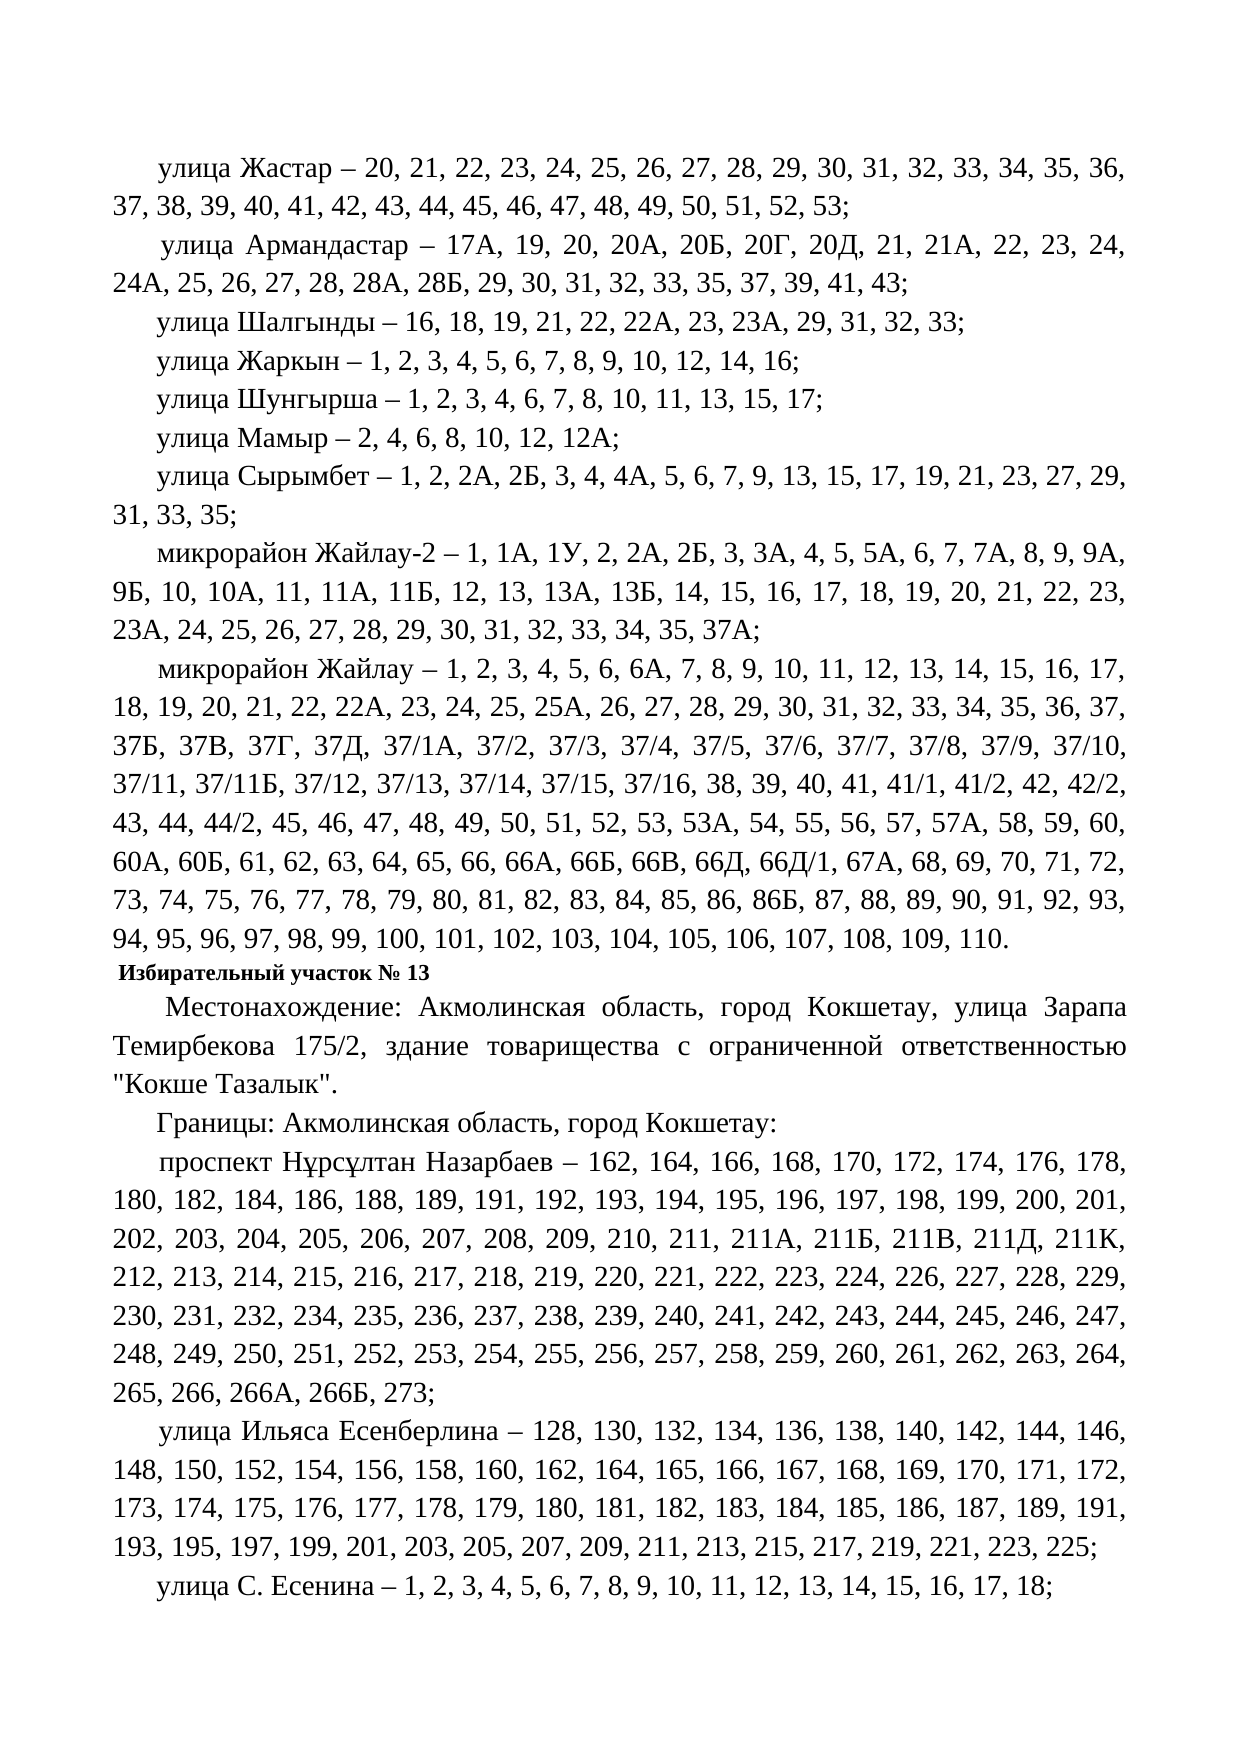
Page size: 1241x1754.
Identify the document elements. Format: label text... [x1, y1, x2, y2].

text проспект Нұрсұлтан Назарбаев – 162, 164, 166, 168, 170, 172, 174, 176, 178, 180, 182, 184, 186, 188, 189, 191, 192, 193, 194, 195, 196, 197, 198, 199, 200, 201, 202, 203, 204, 205, 206, 207, 208, 209, 210, 211, 211А, 211Б, 211В, 211Д, 211К, 212, 213, 214, 215, 216, 217, 218, 219, 220, 221, 222, 223, 224, 226, 227, 228, 229, 230, 231, 232, 234, 235, 236, 237, 238, 239, 240, 241, 242, 243, 244, 245, 246, 247, 248, 249, 250, 251, 252, 253, 254, 255, 256, 257, 258, 259, 260, 261, 262, 263, 264, 265, 266, 266А, 266Б, 273; [112, 1144, 1128, 1408]
text улица С. Есенина – 1, 2, 3, 4, 5, 6, 7, 8, 9, 10, 11, 12, 13, 14, 15, 16, 17, 18; [112, 1568, 1128, 1601]
text улица Шалгынды – 16, 18, 19, 21, 22, 22А, 23, 23А, 29, 31, 32, 33; [112, 304, 1128, 338]
text Местонахождение: Акмолинская область, город Кокшетау, улица Зарапа Темирбекова 175/2, здание товарищества с ограниченной ответственностью "Кокше Тазалык". [112, 989, 1128, 1100]
text улица Жаркын – 1, 2, 3, 4, 5, 6, 7, 8, 9, 10, 12, 14, 16; [112, 343, 1128, 376]
text Избирательный участок № 13 [112, 959, 1128, 986]
text Границы: Акмолинская область, город Кокшетау: [112, 1105, 1128, 1139]
text улица Жастар – 20, 21, 22, 23, 24, 25, 26, 27, 28, 29, 30, 31, 32, 33, 34, 35, 36, 37, 38, 39, 40, 41, 42, 43, 44, 45, 46, 47, 48, 49, 50, 51, 52, 53; [112, 150, 1128, 222]
text улица Сырымбет – 1, 2, 2А, 2Б, 3, 4, 4А, 5, 6, 7, 9, 13, 15, 17, 19, 21, 23, 27, 29, 31, 33, 35; [112, 458, 1128, 530]
text улица Шунгырша – 1, 2, 3, 4, 6, 7, 8, 10, 11, 13, 15, 17; [112, 381, 1128, 415]
text микрорайон Жайлау-2 – 1, 1А, 1У, 2, 2А, 2Б, 3, 3А, 4, 5, 5А, 6, 7, 7А, 8, 9, 9А, 9Б, 10, 10А, 11, 11А, 11Б, 12, 13, 13А, 13Б, 14, 15, 16, 17, 18, 19, 20, 21, 22, 23, 23А, 24, 25, 26, 27, 28, 29, 30, 31, 32, 33, 34, 35, 37А; [112, 535, 1128, 646]
text микрорайон Жайлау – 1, 2, 3, 4, 5, 6, 6А, 7, 8, 9, 10, 11, 12, 13, 14, 15, 16, 17, 18, 19, 20, 21, 22, 22А, 23, 24, 25, 25А, 26, 27, 28, 29, 30, 31, 32, 33, 34, 35, 36, 37, 37Б, 37В, 37Г, 37Д, 37/1А, 37/2, 37/3, 37/4, 37/5, 37/6, 37/7, 37/8, 37/9, 37/10, 37/11, 37/11Б, 37/12, 37/13, 37/14, 37/15, 37/16, 38, 39, 40, 41, 41/1, 41/2, 42, 42/2, 43, 44, 44/2, 45, 46, 47, 48, 49, 50, 51, 52, 53, 53А, 54, 55, 56, 57, 57А, 58, 59, 60, 60А, 60Б, 61, 62, 63, 64, 65, 66, 66А, 66Б, 66В, 66Д, 66Д/1, 67А, 68, 69, 70, 71, 72, 73, 74, 75, 76, 77, 78, 79, 80, 81, 82, 83, 84, 85, 86, 86Б, 87, 88, 89, 90, 91, 92, 93, 94, 95, 96, 97, 98, 99, 100, 101, 102, 103, 104, 105, 106, 107, 108, 109, 110. [112, 651, 1128, 954]
text улица Ильяса Есенберлина – 128, 130, 132, 134, 136, 138, 140, 142, 144, 146, 148, 150, 152, 154, 156, 158, 160, 162, 164, 165, 166, 167, 168, 169, 170, 171, 172, 173, 174, 175, 176, 177, 178, 179, 180, 181, 182, 183, 184, 185, 186, 187, 189, 191, 193, 195, 197, 199, 201, 203, 205, 207, 209, 211, 213, 215, 217, 219, 221, 223, 225; [112, 1413, 1128, 1563]
text улица Армандастар – 17А, 19, 20, 20А, 20Б, 20Г, 20Д, 21, 21А, 22, 23, 24, 24А, 25, 26, 27, 28, 28А, 28Б, 29, 30, 31, 32, 33, 35, 37, 39, 41, 43; [112, 227, 1128, 299]
text улица Мамыр – 2, 4, 6, 8, 10, 12, 12А; [112, 420, 1128, 453]
